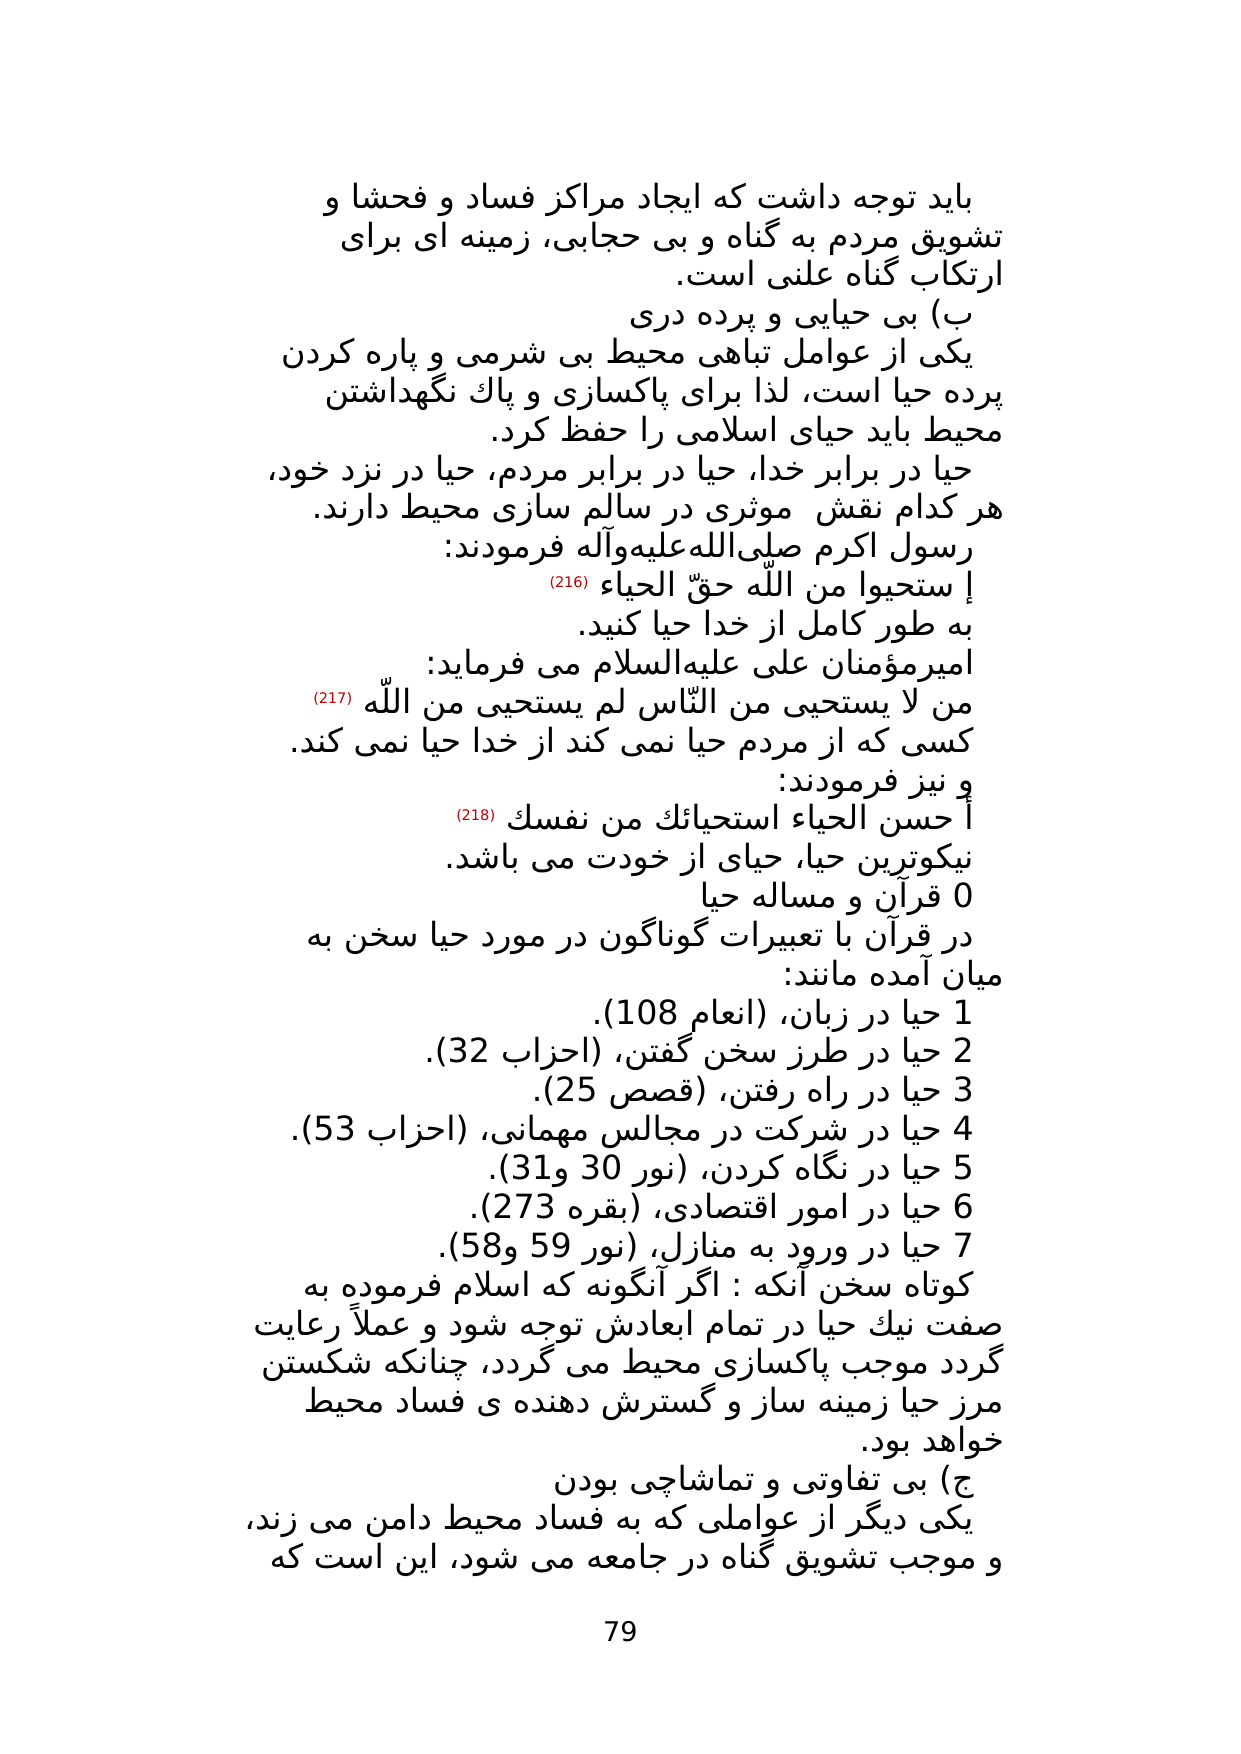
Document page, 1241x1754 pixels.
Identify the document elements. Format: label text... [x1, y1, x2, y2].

text حيا در برابر خدا، حيا در برابر مردم، حيا در نزد خود، هر كدام نقش ‍ موثرى در سالم سازى محيط دارند. [236, 449, 1004, 527]
text 1 حيا در زبان، (انعام 108). [236, 993, 1004, 1032]
text و نيز فرمودند: [236, 760, 1004, 799]
text 5 حيا در نگاه كردن، (نور 30 و31). [236, 1148, 1004, 1187]
text ج) بى تفاوتى و تماشاچى بودن [236, 1459, 1004, 1498]
text يكى از عوامل تباهى محيط بى شرمى و پاره كردن پرده حيا است، لذا براى پاكسازى و پاك نگهداشتن محيط بايد حياى اسلامى را حفظ كرد. [236, 333, 1004, 449]
text من لا يستحيى من النّاس لم يستحيى من اللّه (217) [236, 682, 1004, 721]
text اميرمؤمنان على عليه‌السلام مى فرمايد: [236, 643, 1004, 682]
text رسول اكرم صلى‌الله‌عليه‌وآله فرمودند: [236, 527, 1004, 566]
text 3 حيا در راه رفتن، (قصص 25). [236, 1071, 1004, 1110]
text ب) بى حيايى و پرده درى [236, 294, 1004, 333]
text 4 حيا در شركت در مجالس مهمانى، (احزاب 53). [236, 1110, 1004, 1148]
text 7 حيا در ورود به منازل، (نور 59 و58). [236, 1226, 1004, 1265]
text إ ستحيوا من اللّه حقّ الحياء (216) [236, 566, 1004, 604]
text 0 قرآن و مساله حيا [236, 877, 1004, 915]
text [236, 1498, 1004, 1576]
text 2 حيا در طرز سخن گفتن، (احزاب 32). [236, 1032, 1004, 1071]
text در قرآن با تعبيرات گوناگون در مورد حيا سخن به ميان آمده مانند: [236, 915, 1004, 993]
text أ حسن الحياء استحيائك من نفسك (218) [236, 799, 1004, 838]
text كسى كه از مردم حيا نمى كند از خدا حيا نمى كند. [236, 721, 1004, 760]
text 6 حيا در امور اقتصادى، (بقره 273). [236, 1187, 1004, 1226]
text بايد توجه داشت كه ايجاد مراكز فساد و فحشا و تشويق مردم به گناه و بى حجابى، زمينه اى براى ارتكاب گناه علنى است. [236, 177, 1004, 294]
text نيكوترين حيا، حياى از خودت مى باشد. [236, 838, 1004, 877]
text كوتاه سخن آنكه : اگر آنگونه كه اسلام فرموده به صفت نيك حيا در تمام ابعادش توجه شود و عملاً رعايت گردد موجب پاكسازى محيط مى گردد، چنانكه شكستن مرز حيا زمينه ساز و گسترش دهنده ى فساد محيط خواهد بود. [236, 1265, 1004, 1459]
text به طور كامل از خدا حيا كنيد. [236, 604, 1004, 643]
